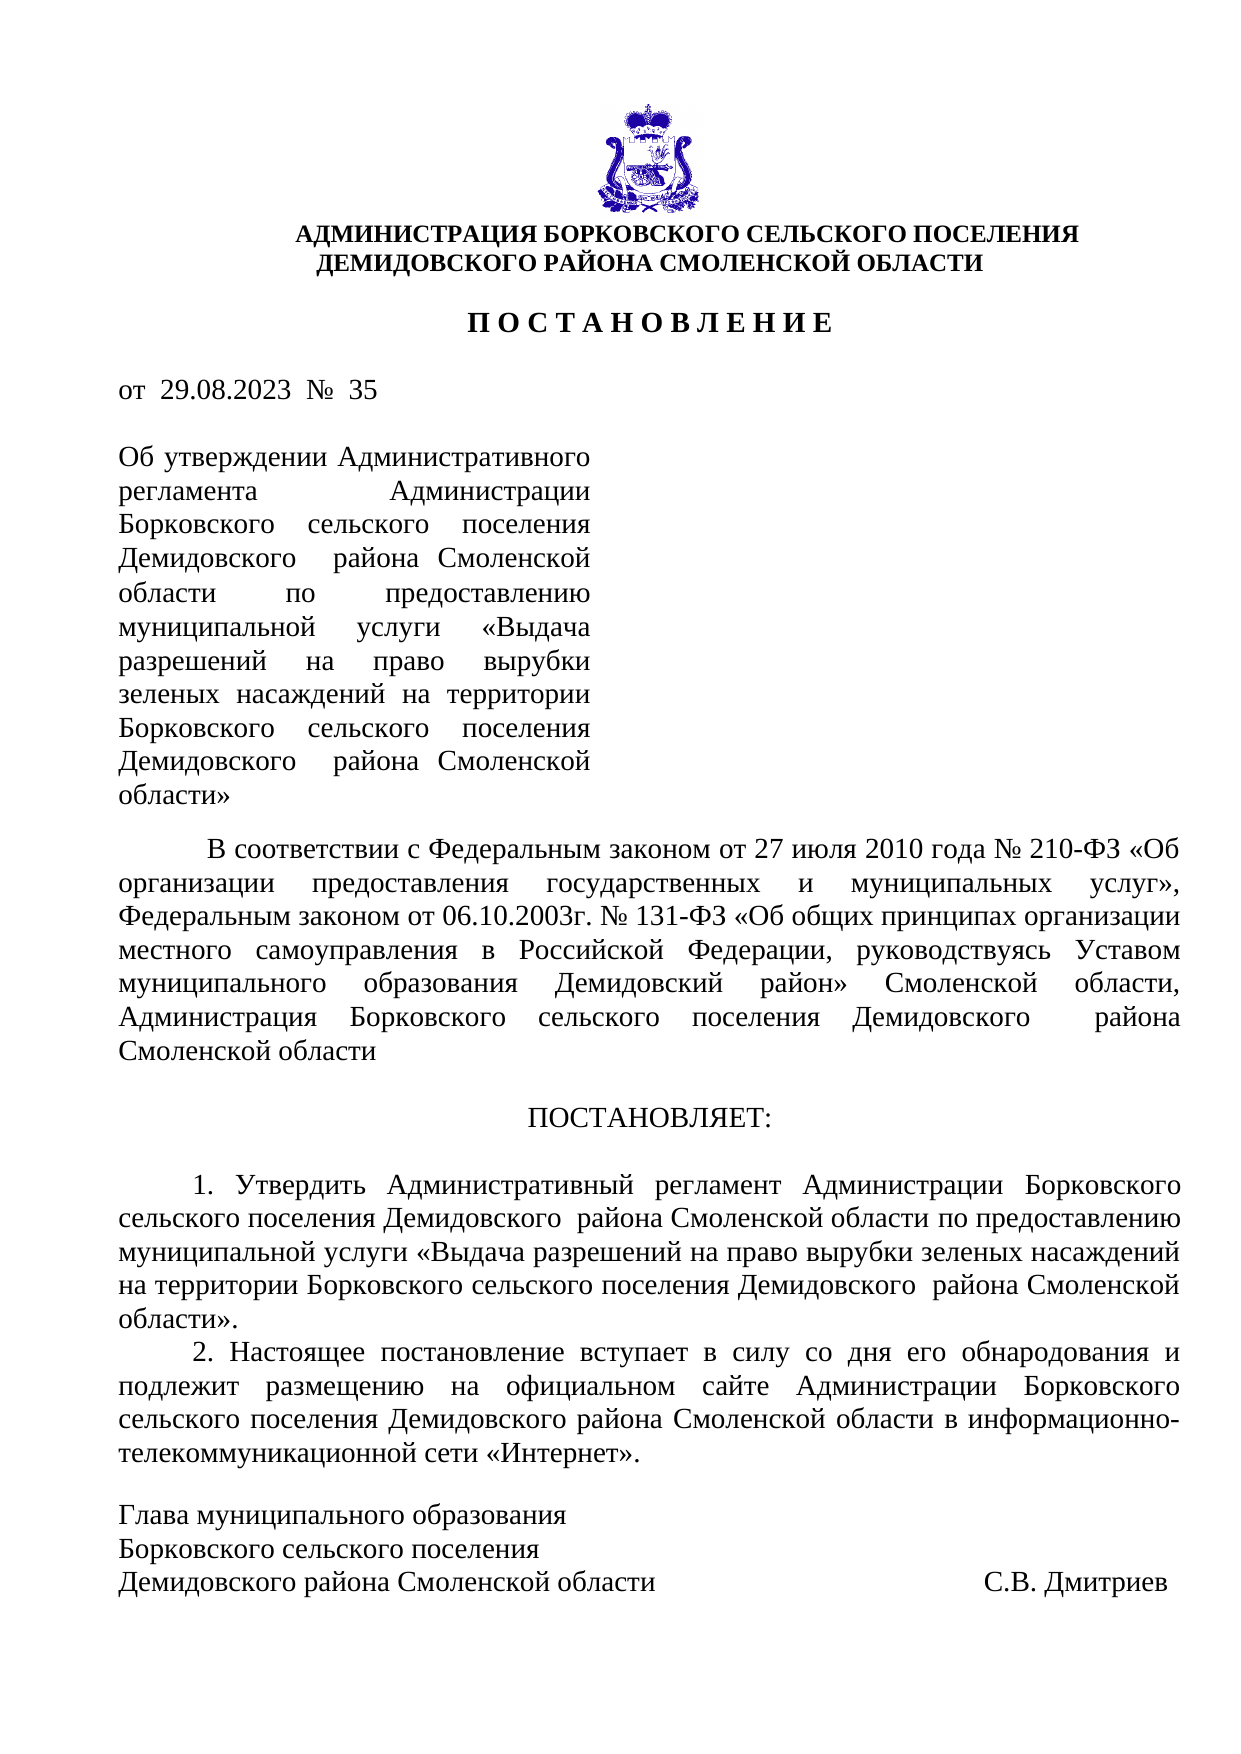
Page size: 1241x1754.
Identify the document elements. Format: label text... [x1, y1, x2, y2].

text Борковского сельского поселения [118, 1531, 1181, 1564]
text П О С Т А Н О В Л Е Н И Е [118, 305, 1181, 339]
text Демидовского района Смоленской области С.В. Дмитриев [118, 1564, 1181, 1598]
text 3В соответствии с Федеральным законом от 27 июля 2010 года № 210-ФЗ «Об организации предоставления государственных и муниципальных услуг», Федеральным законом от 06.10.2003г. № 131-ФЗ «Об общих принципах организации местного самоуправления в Российской Федерации, руководствуясь Уставом муниципального образования Демидовский район» Смоленской области, Администрация Борковского сельского поселения Демидовского района Смоленской области [118, 831, 1181, 1066]
table_header Об утверждении Административного регламента Администрации Борковского сельского поселения Демидовского района Смоленской области по предоставлению муниципальной услуги «Выдача разрешений на право вырубки зеленых насаждений на территории Борковского сельского поселения Демидовского района Смоленской области» [103, 440, 644, 831]
text Глава муниципального образования [118, 1497, 1181, 1531]
text 2. Настоящее постановление вступает в силу со дня его обнародования и подлежит размещению на официальном сайте Администрации Борковского сельского поселения Демидовского района Смоленской области в информационно-телекоммуникационной сети «Интернет». [118, 1334, 1181, 1469]
text 1. Утвердить Административный регламент Администрации Борковского сельского поселения Демидовского района Смоленской области по предоставлению муниципальной услуги «Выдача разрешений на право вырубки зеленых насаждений на территории Борковского сельского поселения Демидовского района Смоленской области». [118, 1167, 1181, 1334]
text АДМИНИСТРАЦИЯ БОРКОВСКОГО СЕЛЬСКОГО ПОСЕЛЕНИЯ ДЕМИДОВСКОГО РАЙОНА СМОЛЕНСКОЙ ОБЛАСТИ [118, 219, 1181, 277]
text от 29.08.2023 № 35 [118, 372, 1181, 406]
text ПОСТАНОВЛЯЕТ: [118, 1100, 1181, 1133]
picture [596, 101, 703, 219]
